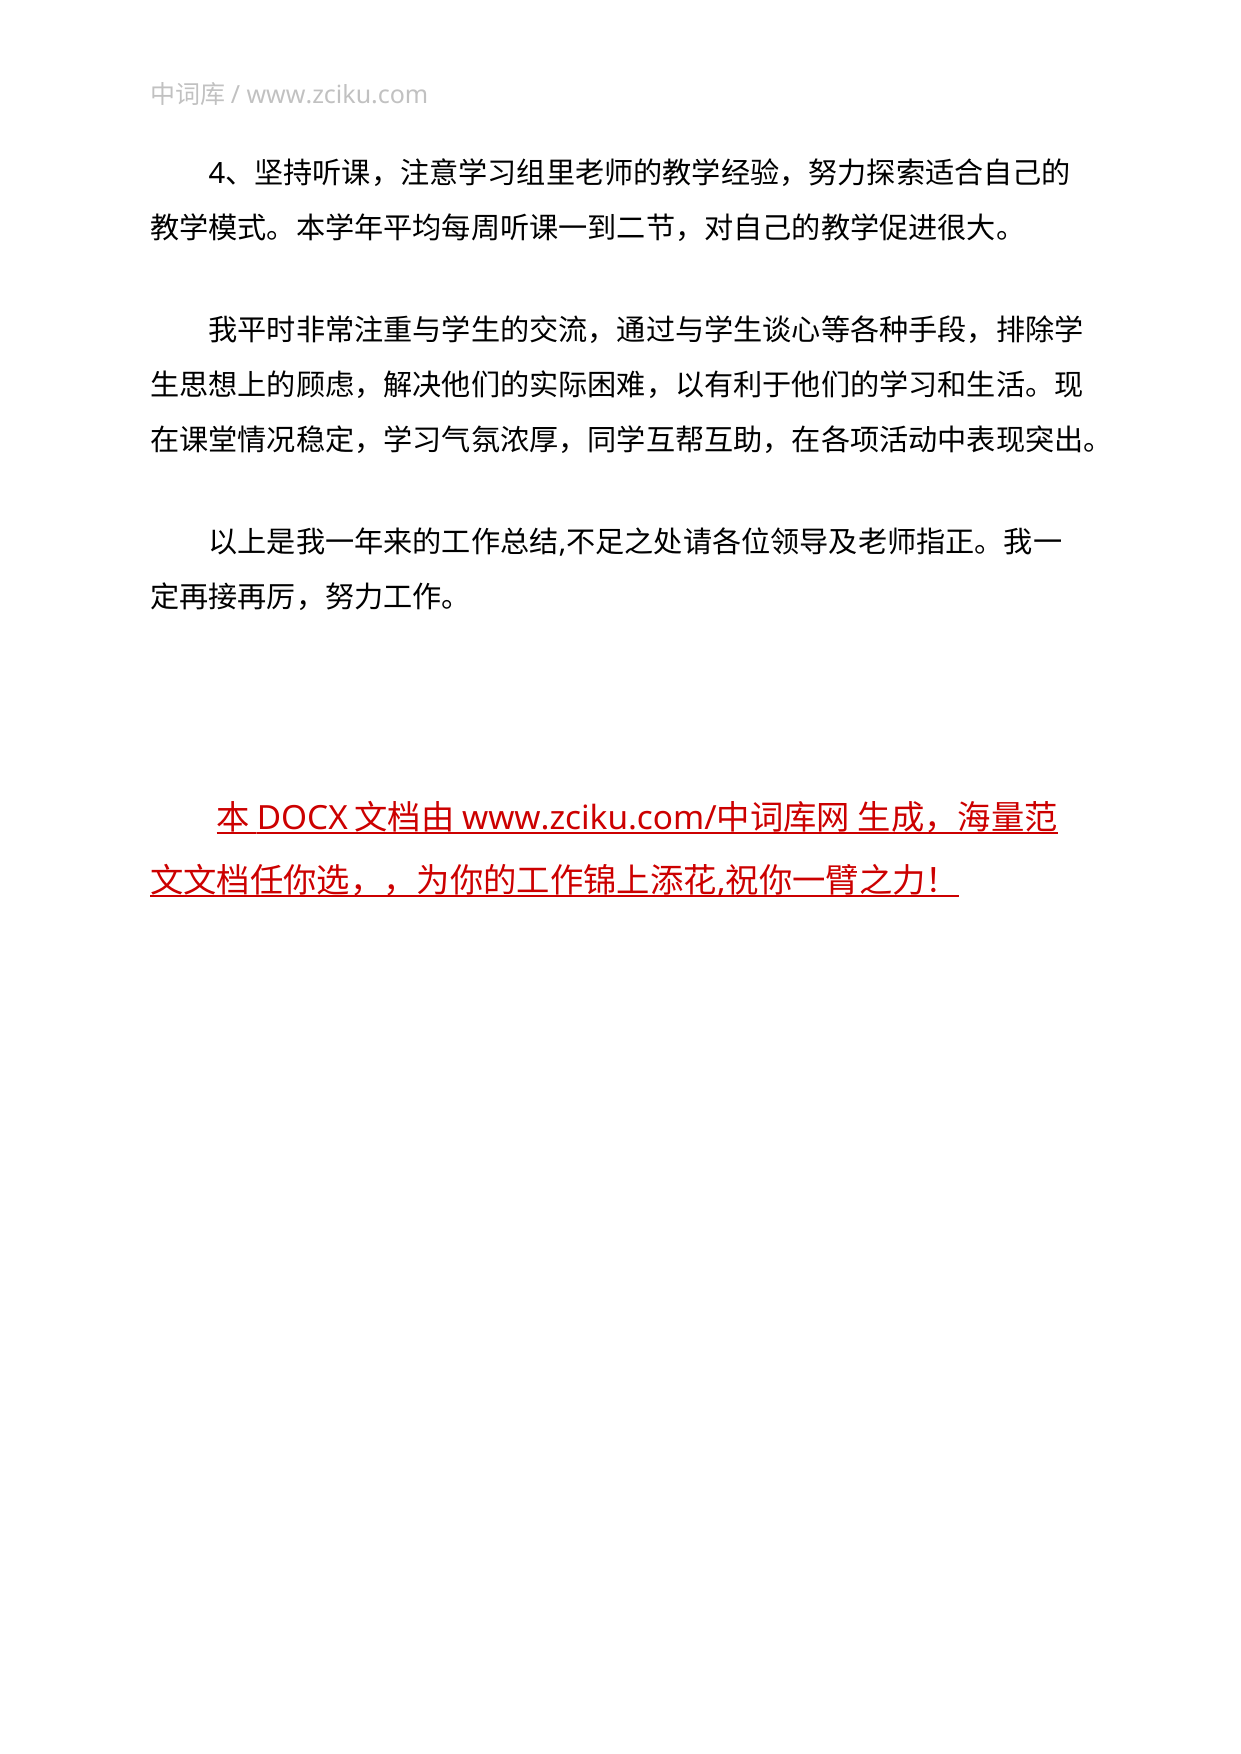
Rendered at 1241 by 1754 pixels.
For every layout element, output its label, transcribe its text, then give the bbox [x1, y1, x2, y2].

text 4、坚持听课，注意学习组里老师的教学经验，努力探索适合自己的教学模式。本学年平均每周听课一到二节，对自己的教学促进很大。 [150, 150, 1090, 247]
text 以上是我一年来的工作总结,不足之处请各位领导及老师指正。我一定再接再厉，努力工作。 [150, 518, 1090, 616]
text 本DOCX文档由 www.zciku.com/中词库网 生成，海量范文文档任你选，，为你的工作锦上添花,祝你一臂之力！ [150, 791, 1090, 902]
text 我平时非常注重与学生的交流，通过与学生谈心等各种手段，排除学生思想上的顾虑，解决他们的实际困难，以有利于他们的学习和生活。现在课堂情况稳定，学习气氛浓厚，同学互帮互助，在各项活动中表现突出。 [150, 307, 1090, 459]
